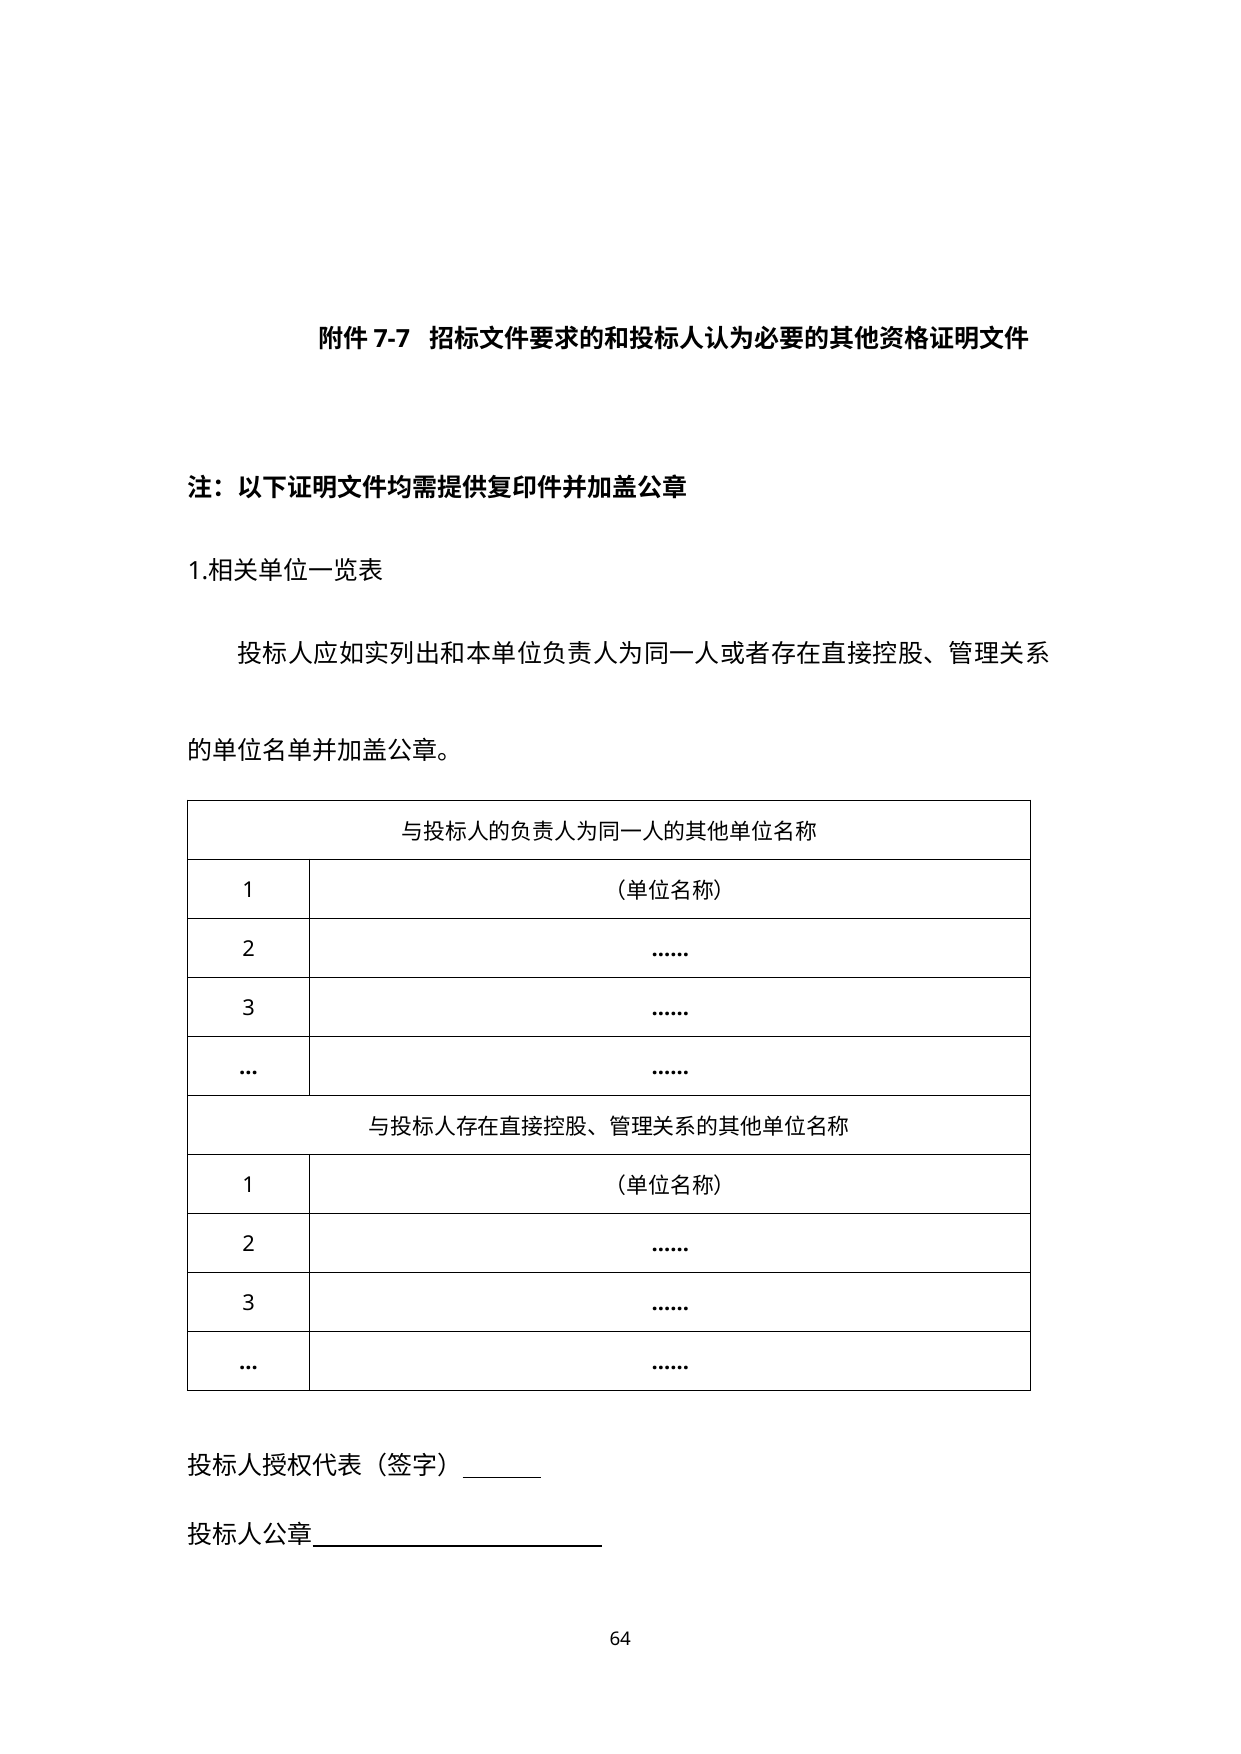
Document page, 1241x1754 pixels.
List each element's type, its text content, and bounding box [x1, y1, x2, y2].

table_cell 1 [188, 1155, 309, 1213]
table_cell 1 [188, 860, 309, 918]
text 投标人授权代表（签字） [187, 1446, 1053, 1482]
table_cell …… [310, 1214, 1030, 1272]
table_cell （单位名称） [310, 1155, 1030, 1213]
table_cell … [188, 1037, 309, 1095]
text 1.相关单位一览表 [187, 536, 1053, 601]
text 投标人应如实列出和本单位负责人为同一人或者存在直接控股、管理关系的单位名单并加盖公章。 [187, 619, 1053, 781]
table_cell 3 [188, 978, 309, 1036]
table_cell …… [310, 1273, 1030, 1331]
text 附件7-7 招标文件要求的和投标人认为必要的其他资格证明文件 [318, 304, 1053, 369]
table_cell 2 [188, 919, 309, 977]
text 注：以下证明文件均需提供复印件并加盖公章 [187, 453, 1053, 518]
table_cell （单位名称） [310, 860, 1030, 918]
table_cell 3 [188, 1273, 309, 1331]
text 投标人公章 [187, 1500, 1053, 1565]
table_header 与投标人的负责人为同一人的其他单位名称 [188, 801, 1030, 858]
table_cell …… [310, 1037, 1030, 1095]
table_cell 与投标人存在直接控股、管理关系的其他单位名称 [188, 1096, 1030, 1154]
table_cell …… [310, 1332, 1030, 1390]
table_cell 2 [188, 1214, 309, 1272]
table_cell …… [310, 978, 1030, 1036]
table_cell … [188, 1332, 309, 1390]
table_cell …… [310, 919, 1030, 977]
